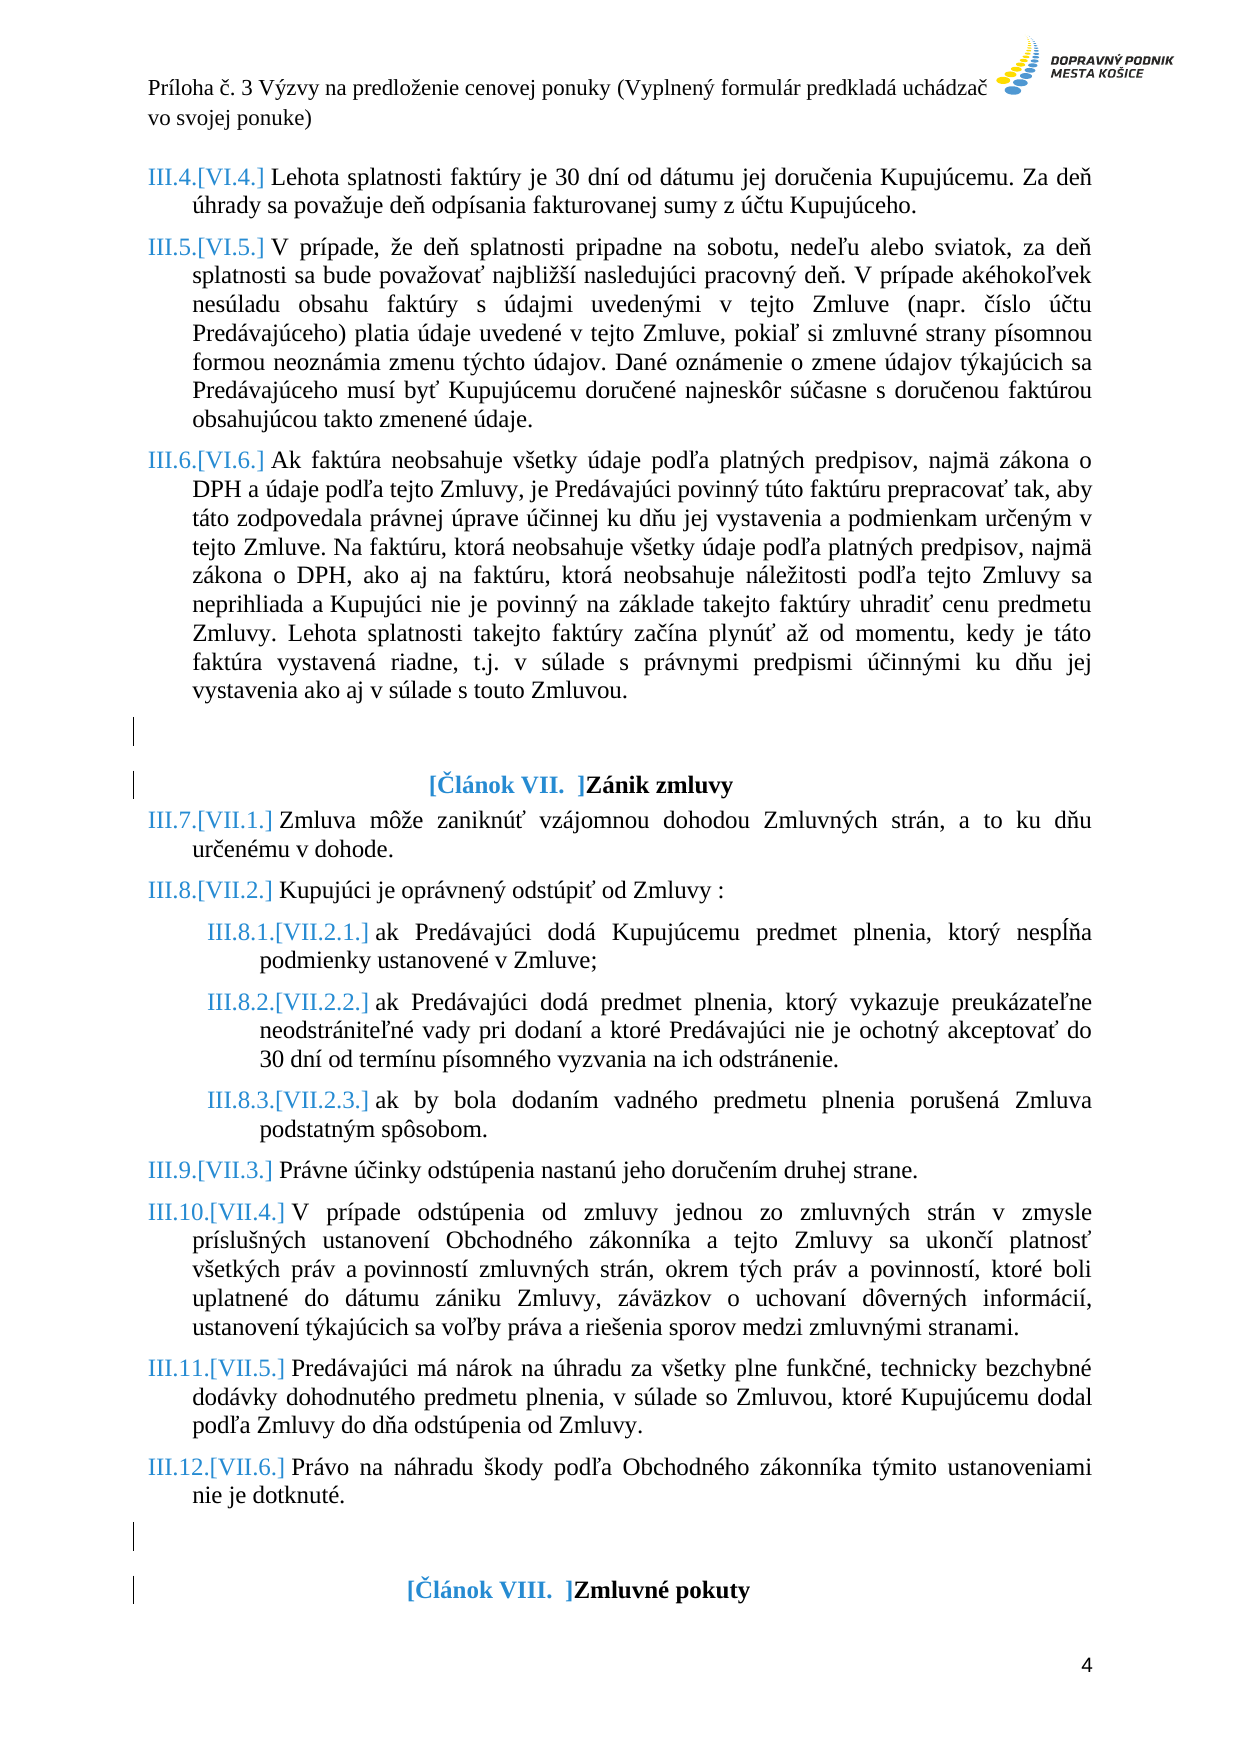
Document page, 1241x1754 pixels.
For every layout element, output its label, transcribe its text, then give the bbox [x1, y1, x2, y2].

list ak by bola dodaním vadného predmetu plnenia porušená Zmluva podstatným spôsobom. [207, 1086, 1092, 1143]
list ak Predávajúci dodá Kupujúcemu predmet plnenia, ktorý nespĺňa podmienky ustanovené v Zmluve; [207, 917, 1092, 974]
list V prípade odstúpenia od zmluvy jednou zo zmluvných strán v zmysle príslušných ustanovení Obchodného zákonníka a tejto Zmluvy sa ukončí platnosť všetkých práv a povinností zmluvných strán, okrem tých práv a povinností, ktoré boli uplatnené do dátumu zániku Zmluvy, záväzkov o uchovaní dôverných informácií, ustanovení týkajúcich sa voľby práva a riešenia sporov medzi zmluvnými stranami. [148, 1197, 1092, 1341]
list Predávajúci má nárok na úhradu za všetky plne funkčné, technicky bezchybné dodávky dohodnutého predmetu plnenia, v súlade so Zmluvou, ktoré Kupujúcemu dodal podľa Zmluvy do dňa odstúpenia od Zmluvy. [148, 1353, 1092, 1439]
list Zmluvné pokuty [148, 1576, 1092, 1604]
list ak Predávajúci dodá predmet plnenia, ktorý vykazuje preukázateľne neodstrániteľné vady pri dodaní a ktoré Predávajúci nie je ochotný akceptovať do 30 dní od termínu písomného vyzvania na ich odstránenie. [207, 987, 1092, 1073]
list Ak faktúra neobsahuje všetky údaje podľa platných predpisov, najmä zákona o DPH a údaje podľa tejto Zmluvy, je Predávajúci povinný túto faktúru prepracovať tak, aby táto zodpovedala právnej úprave účinnej ku dňu jej vystavenia a podmienkam určeným v tejto Zmluve. Na faktúru, ktorá neobsahuje všetky údaje podľa platných predpisov, najmä zákona o DPH, ako aj na faktúru, ktorá neobsahuje náležitosti podľa tejto Zmluvy sa neprihliada a Kupujúci nie je povinný na základe takejto faktúry uhradiť cenu predmetu Zmluvy. Lehota splatnosti takejto faktúry začína plynúť až od momentu, kedy je táto faktúra vystavená riadne, t.j. v súlade s právnymi predpismi účinnými ku dňu jej vystavenia ako aj v súlade s touto Zmluvou. [148, 446, 1092, 704]
list Právo na náhradu škody podľa Obchodného zákonníka týmito ustanoveniami nie je dotknuté. [148, 1452, 1092, 1509]
list Lehota splatnosti faktúry je 30 dní od dátumu jej doručenia Kupujúcemu. Za deň úhrady sa považuje deň odpísania fakturovanej sumy z účtu Kupujúceho. [148, 162, 1092, 219]
list Zmluva môže zaniknúť vzájomnou dohodou Zmluvných strán, a to ku dňu určenému v dohode. [148, 806, 1092, 863]
list V prípade, že deň splatnosti pripadne na sobotu, nedeľu alebo sviatok, za deň splatnosti sa bude považovať najbližší nasledujúci pracovný deň. V prípade akéhokoľvek nesúladu obsahu faktúry s údajmi uvedenými v tejto Zmluve (napr. číslo účtu Predávajúceho) platia údaje uvedené v tejto Zmluve, pokiaľ si zmluvné strany písomnou formou neoznámia zmenu týchto údajov. Dané oznámenie o zmene údajov týkajúcich sa Predávajúceho musí byť Kupujúcemu doručené najneskôr súčasne s doručenou faktúrou obsahujúcou takto zmenené údaje. [148, 232, 1092, 433]
list Právne účinky odstúpenia nastanú jeho doručením druhej strane. [148, 1156, 1092, 1184]
list Zánik zmluvy [148, 771, 1092, 799]
list Kupujúci je oprávnený odstúpiť od Zmluvy : [148, 876, 1092, 904]
